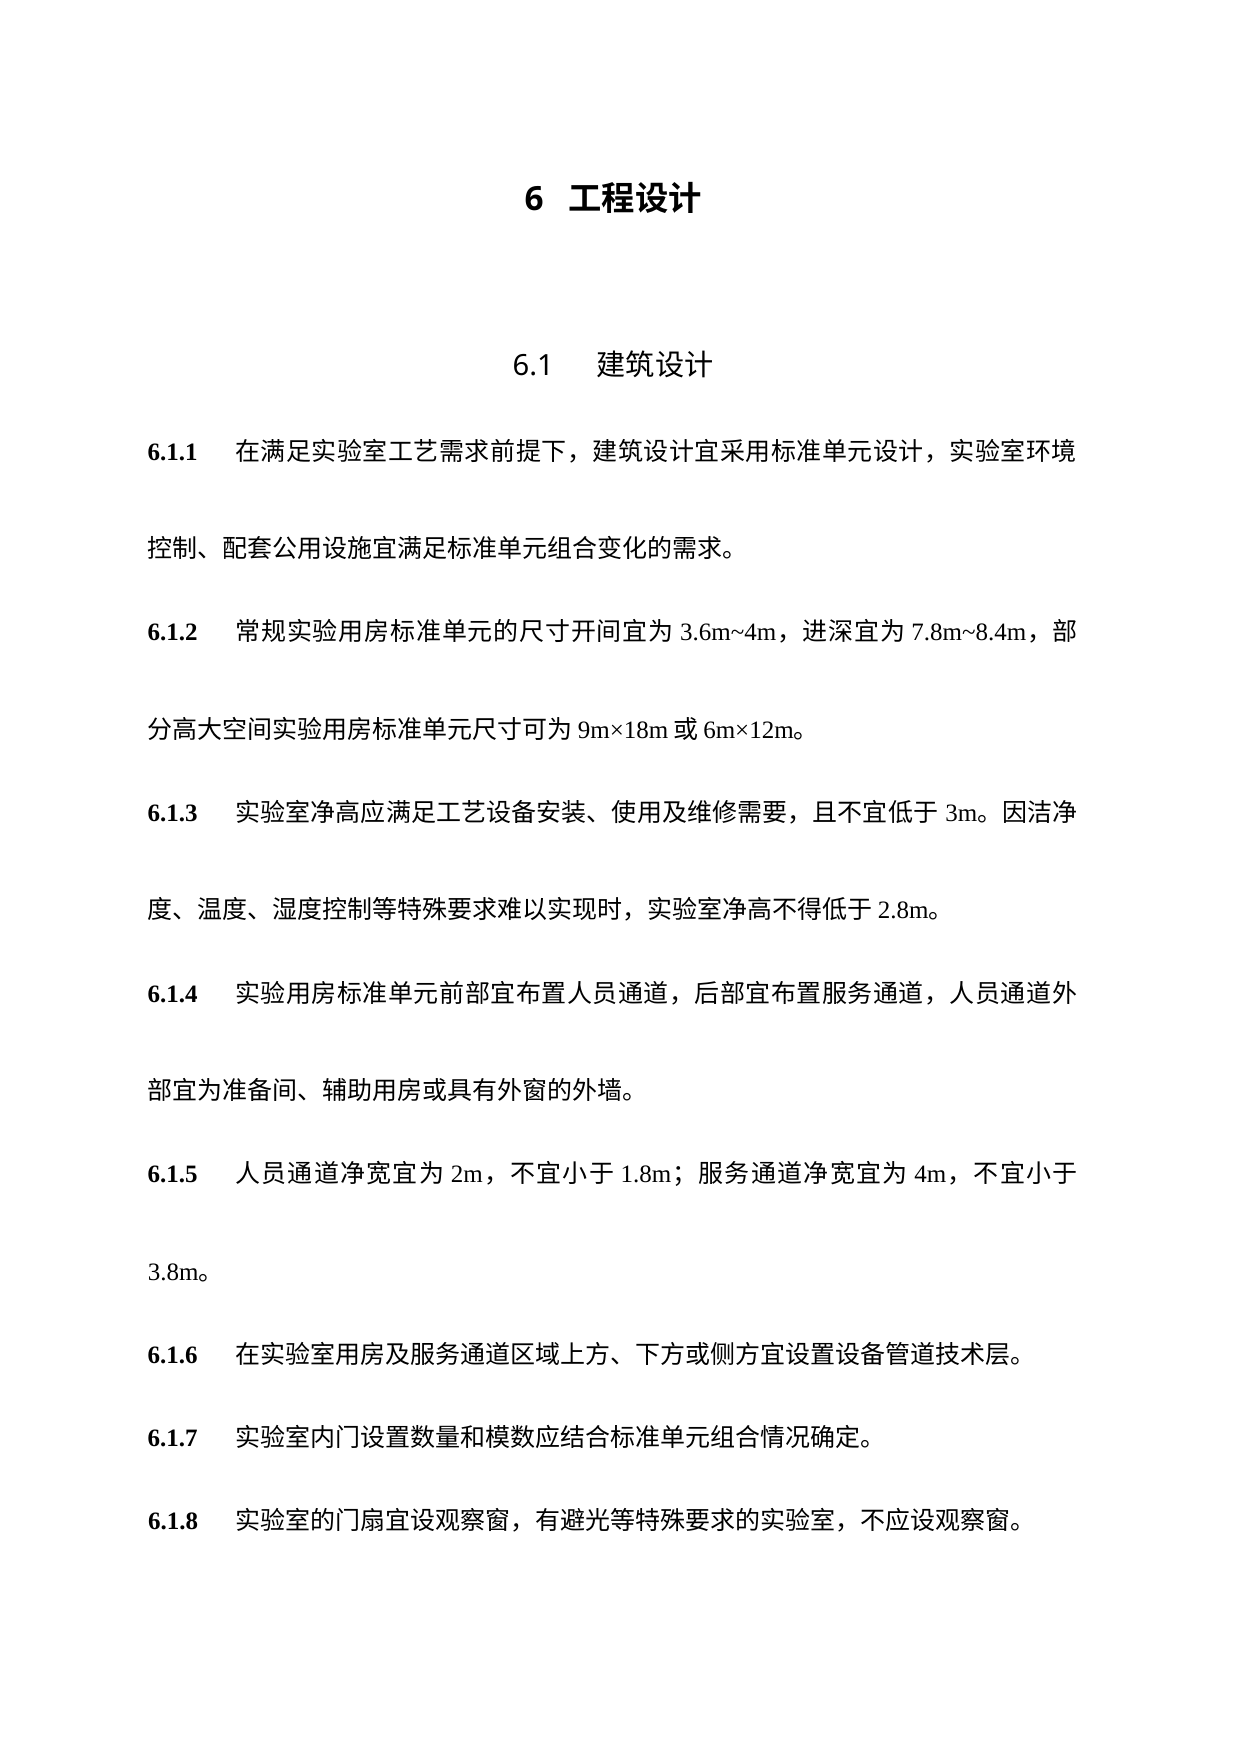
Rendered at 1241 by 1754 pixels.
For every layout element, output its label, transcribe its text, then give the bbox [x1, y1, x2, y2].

list 在实验室用房及服务通道区域上方、下方或侧方宜设置设备管道技术层。 [147, 1320, 1078, 1385]
text 工程设计 [148, 163, 1078, 228]
list 实验用房标准单元前部宜布置人员通道，后部宜布置服务通道，人员通道外部宜为准备间、辅助用房或具有外窗的外墙。 [147, 959, 1078, 1121]
list 实验室内门设置数量和模数应结合标准单元组合情况确定。 [147, 1403, 1078, 1468]
list 人员通道净宽宜为2m，不宜小于1.8m；服务通道净宽宜为4m，不宜小于3.8m。 [147, 1139, 1078, 1302]
list 在满足实验室工艺需求前提下，建筑设计宜采用标准单元设计，实验室环境控制、配套公用设施宜满足标准单元组合变化的需求。 [147, 417, 1078, 579]
list 实验室的门扇宜设观察窗，有避光等特殊要求的实验室，不应设观察窗。 [148, 1486, 1078, 1551]
subtitle 建筑设计 [148, 331, 1078, 396]
list 常规实验用房标准单元的尺寸开间宜为3.6m~4m，进深宜为7.8m~8.4m，部分高大空间实验用房标准单元尺寸可为9m×18m或6m×12m。 [147, 597, 1078, 760]
list 实验室净高应满足工艺设备安装、使用及维修需要，且不宜低于3m。因洁净度、温度、湿度控制等特殊要求难以实现时，实验室净高不得低于2.8m。 [147, 778, 1078, 941]
